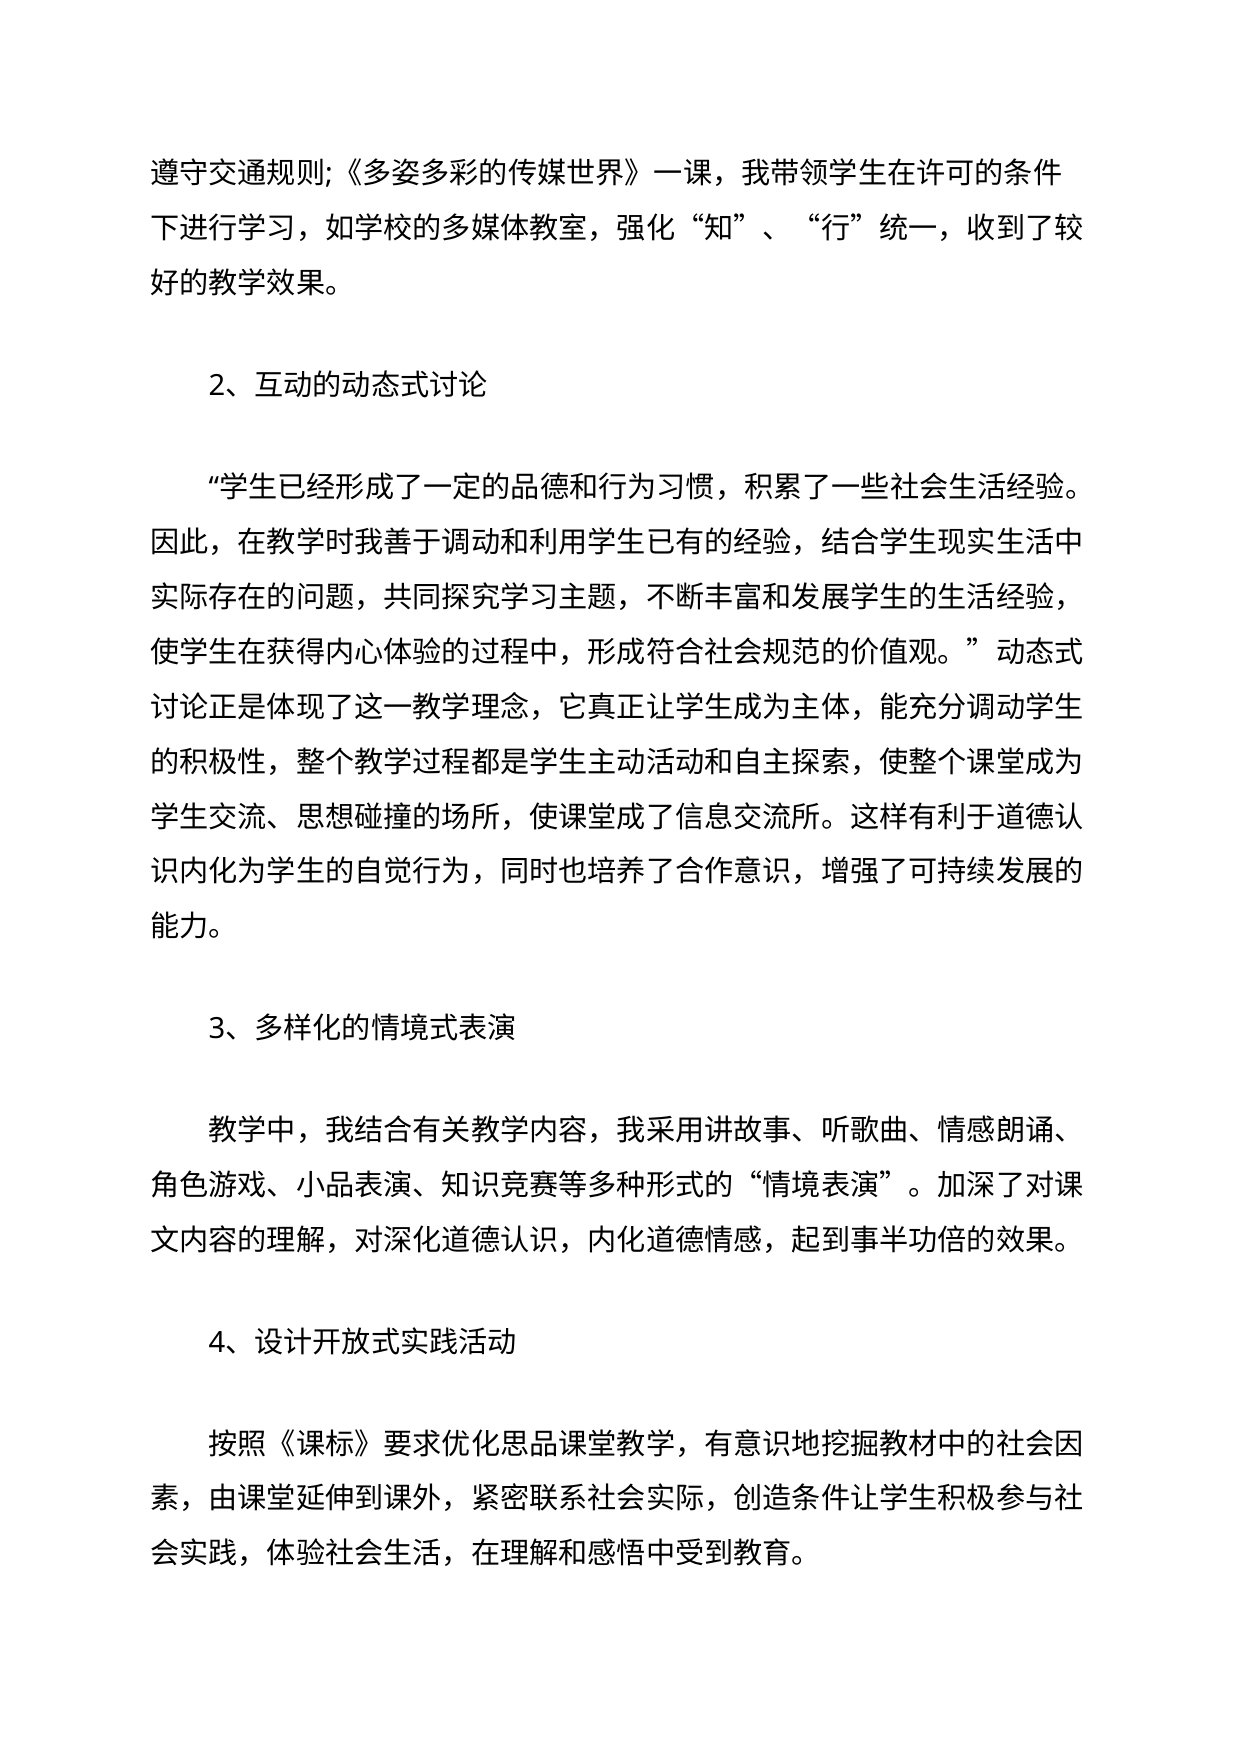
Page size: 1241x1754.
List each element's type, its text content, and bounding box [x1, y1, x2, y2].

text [150, 150, 1090, 302]
text 3、多样化的情境式表演 [150, 1005, 1090, 1047]
text “学生已经形成了一定的品德和行为习惯，积累了一些社会生活经验。因此，在教学时我善于调动和利用学生已有的经验，结合学生现实生活中实际存在的问题，共同探究学习主题，不断丰富和发展学生的生活经验，使学生在获得内心体验的过程中，形成符合社会规范的价值观。”动态式讨论正是体现了这一教学理念，它真正让学生成为主体，能充分调动学生的积极性，整个教学过程都是学生主动活动和自主探索，使整个课堂成为学生交流、思想碰撞的场所，使课堂成了信息交流所。这样有利于道德认识内化为学生的自觉行为，同时也培养了合作意识，增强了可持续发展的能力。 [150, 464, 1090, 945]
text 2、互动的动态式讨论 [150, 362, 1090, 404]
text 按照《课标》要求优化思品课堂教学，有意识地挖掘教材中的社会因素，由课堂延伸到课外，紧密联系社会实际，创造条件让学生积极参与社会实践，体验社会生活，在理解和感悟中受到教育。 [150, 1420, 1090, 1572]
text 4、设计开放式实践活动 [150, 1318, 1090, 1361]
text 教学中，我结合有关教学内容，我采用讲故事、听歌曲、情感朗诵、角色游戏、小品表演、知识竞赛等多种形式的“情境表演”。加深了对课文内容的理解，对深化道德认识，内化道德情感，起到事半功倍的效果。 [150, 1107, 1090, 1259]
